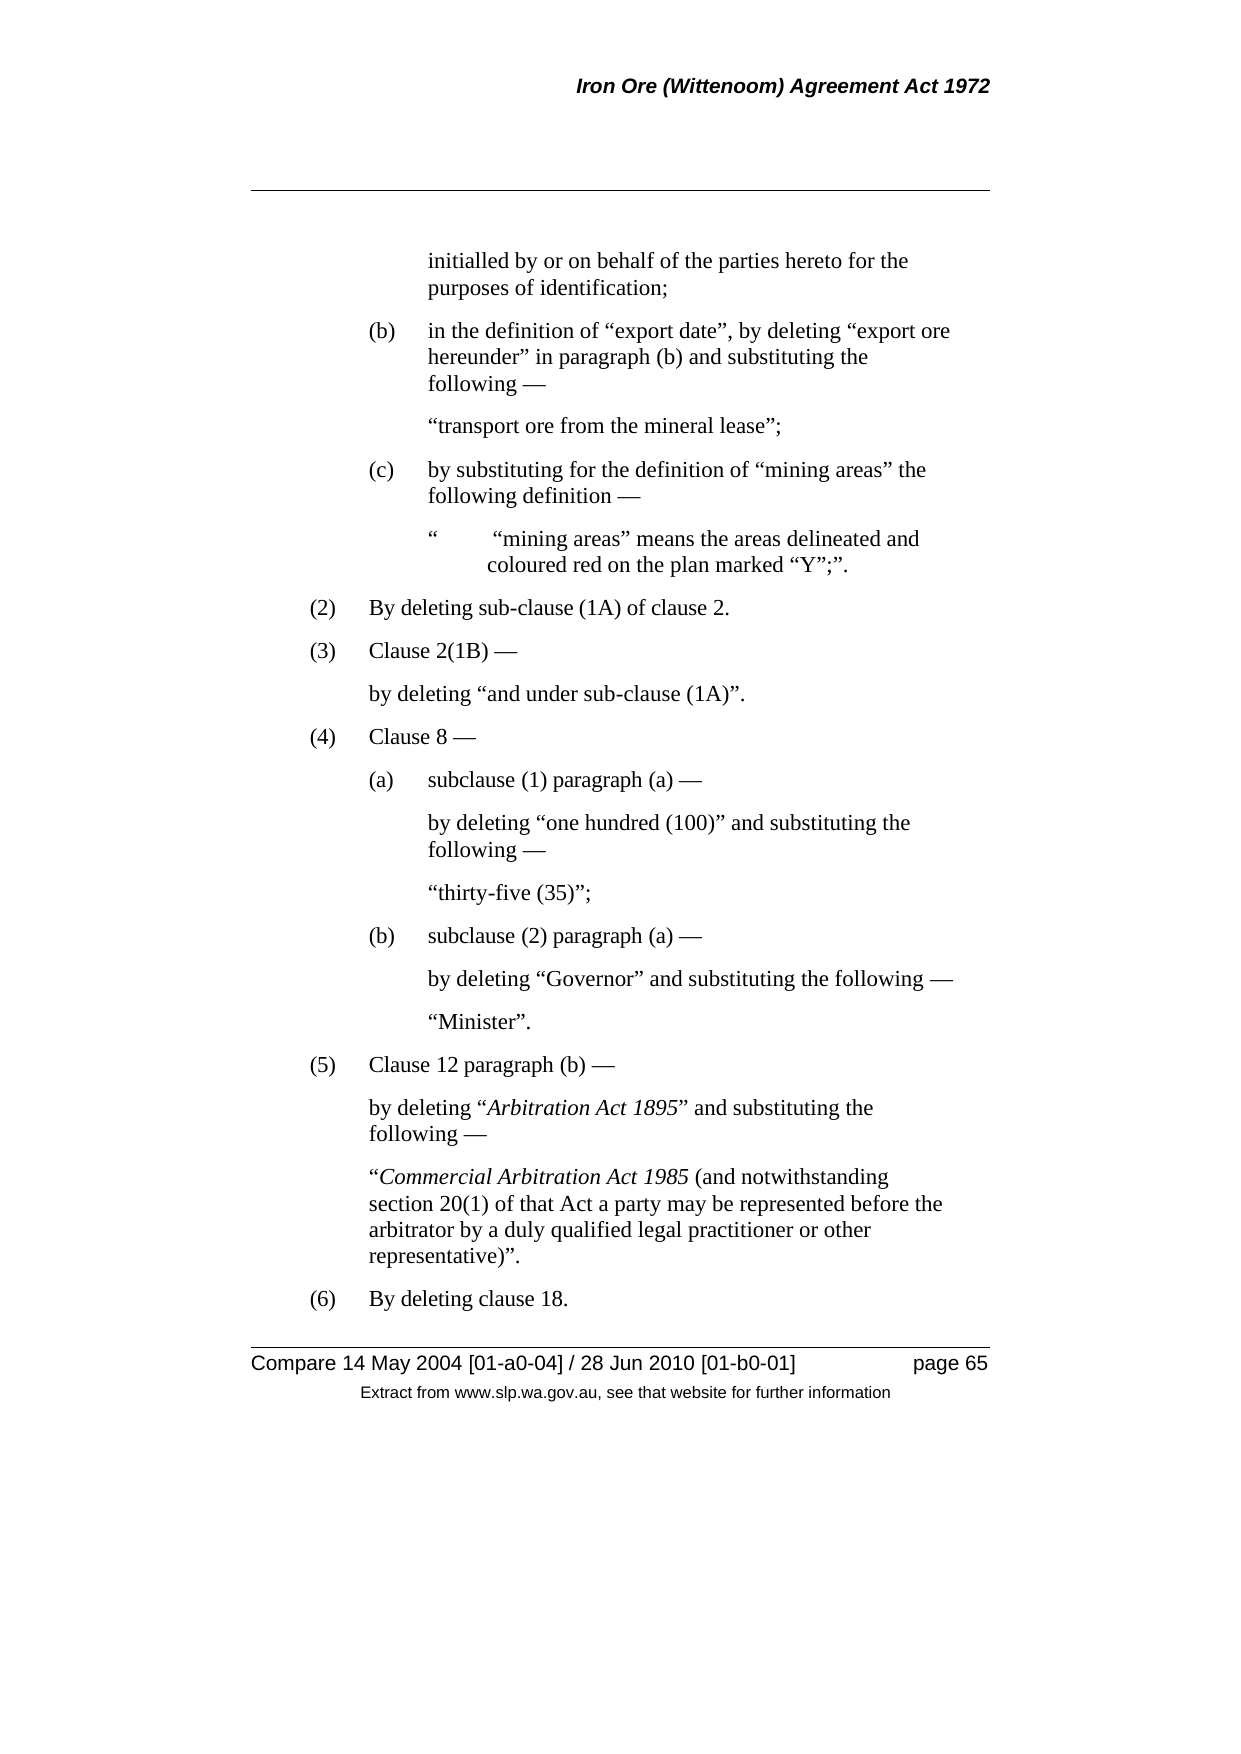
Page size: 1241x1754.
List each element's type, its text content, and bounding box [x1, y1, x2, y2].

text “Minister”. [251, 1008, 990, 1034]
text (2) By deleting sub-clause (1A) of clause 2. [251, 594, 990, 621]
text (b) in the definition of “export date”, by deleting “export ore hereunder” in paragraph (b) and substituting the following — [251, 317, 990, 396]
text by deleting “and under sub-clause (1A)”. [251, 680, 990, 707]
text (4) Clause 8 — [251, 723, 990, 750]
text (c) by substituting for the definition of “mining areas” the following definition — [251, 456, 990, 508]
text “thirty-five (35)”; [251, 879, 990, 905]
text “Commercial Arbitration Act 1985 (and notwithstanding section 20(1) of that Act a party may be represented before the arbitrator by a duly qualified legal practitioner or other representative)”. [251, 1163, 990, 1269]
text (a) subclause (1) paragraph (a) — [251, 766, 990, 793]
text “ “mining areas” means the areas delineated and coloured red on the plan marked “Y”;”. [251, 525, 990, 578]
text (6) By deleting clause 18. [251, 1285, 990, 1312]
text by deleting “Governor” and substituting the following — [251, 965, 990, 991]
text by deleting “Arbitration Act 1895” and substituting the following — [251, 1094, 990, 1147]
text “transport ore from the mineral lease”; [251, 413, 990, 439]
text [251, 247, 990, 300]
text (b) subclause (2) paragraph (a) — [251, 922, 990, 948]
text (3) Clause 2(1B) — [251, 637, 990, 664]
text by deleting “one hundred (100)” and substituting the following — [251, 809, 990, 862]
text (5) Clause 12 paragraph (b) — [251, 1051, 990, 1077]
